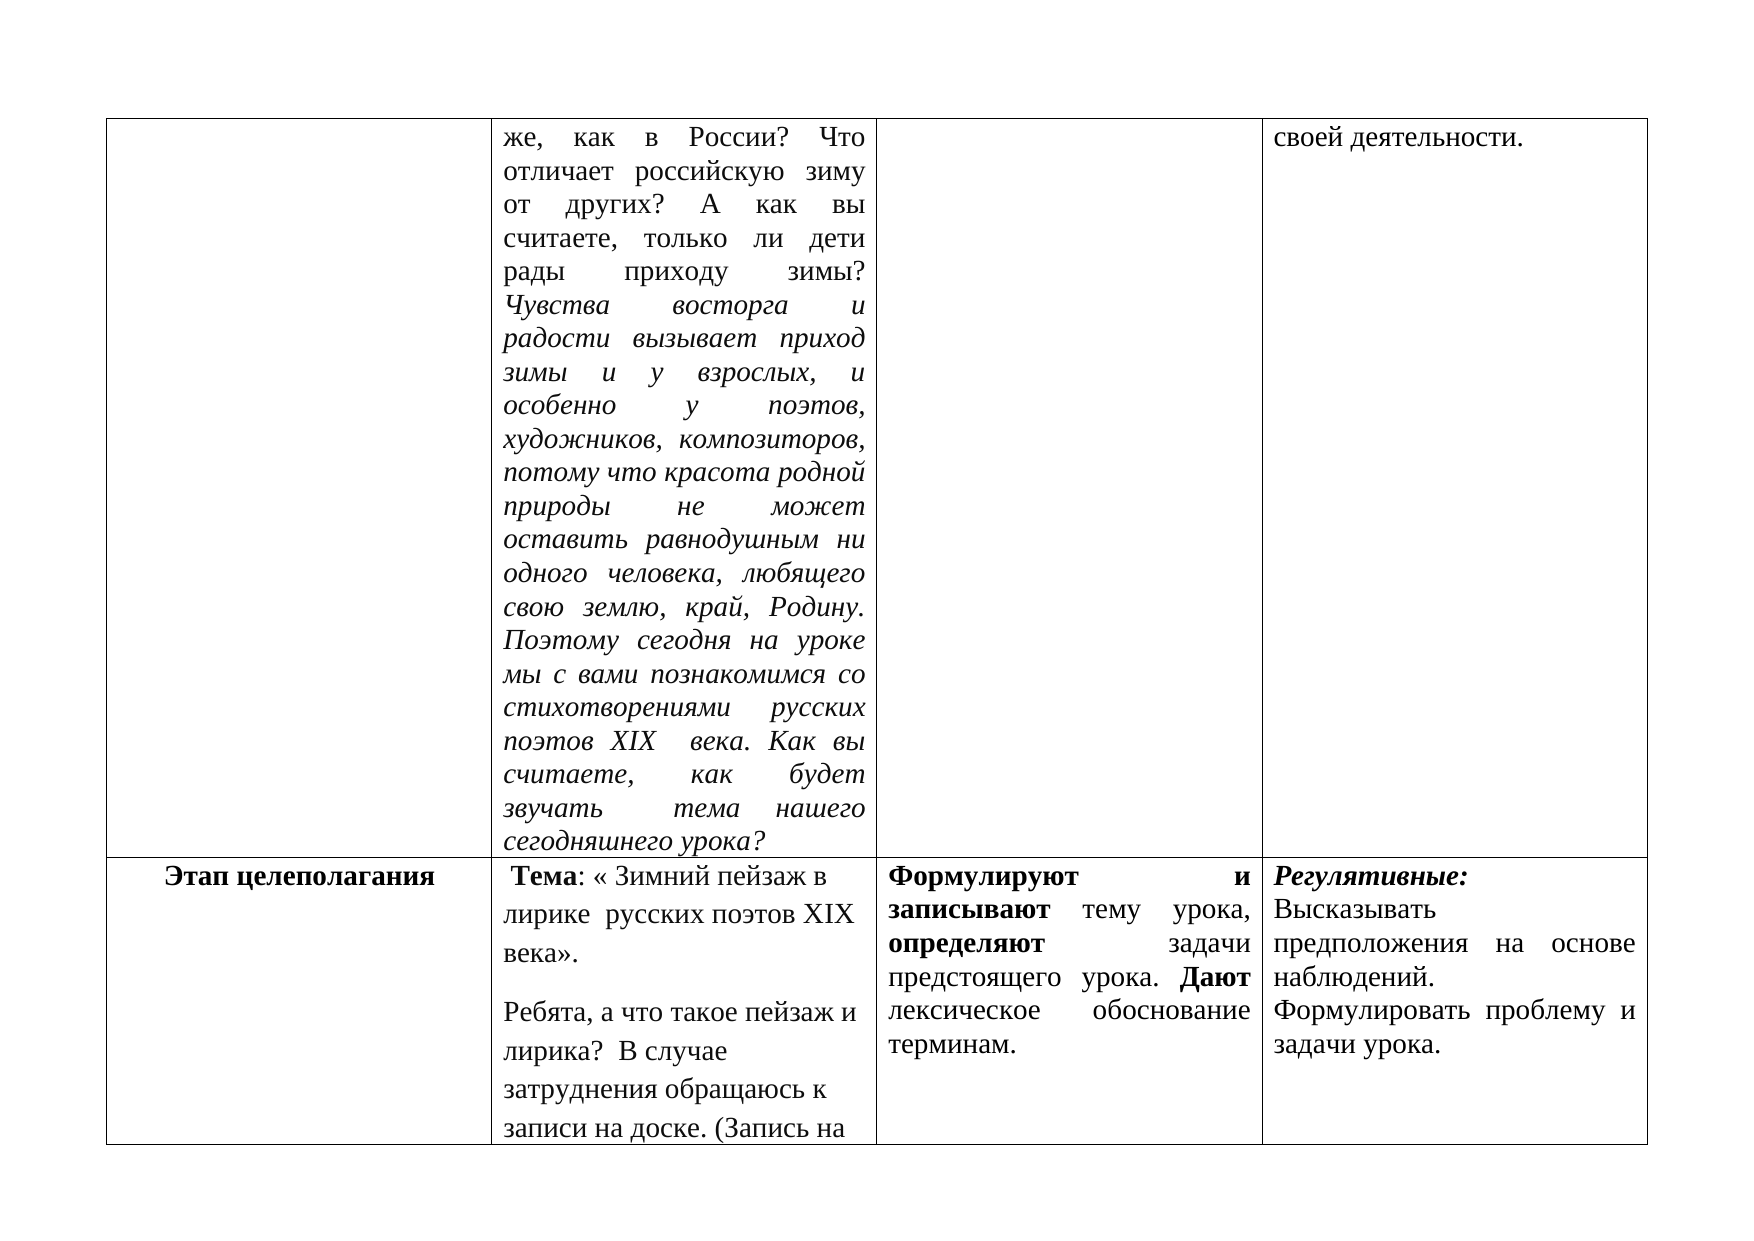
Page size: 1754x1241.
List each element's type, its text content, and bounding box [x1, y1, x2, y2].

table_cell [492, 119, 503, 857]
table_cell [877, 119, 1262, 857]
table_cell Этап целеполагания [107, 858, 491, 1144]
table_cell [107, 119, 491, 857]
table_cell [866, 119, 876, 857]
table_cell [1263, 858, 1647, 1144]
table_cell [1263, 119, 1647, 857]
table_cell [877, 858, 1262, 1144]
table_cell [492, 858, 876, 1144]
